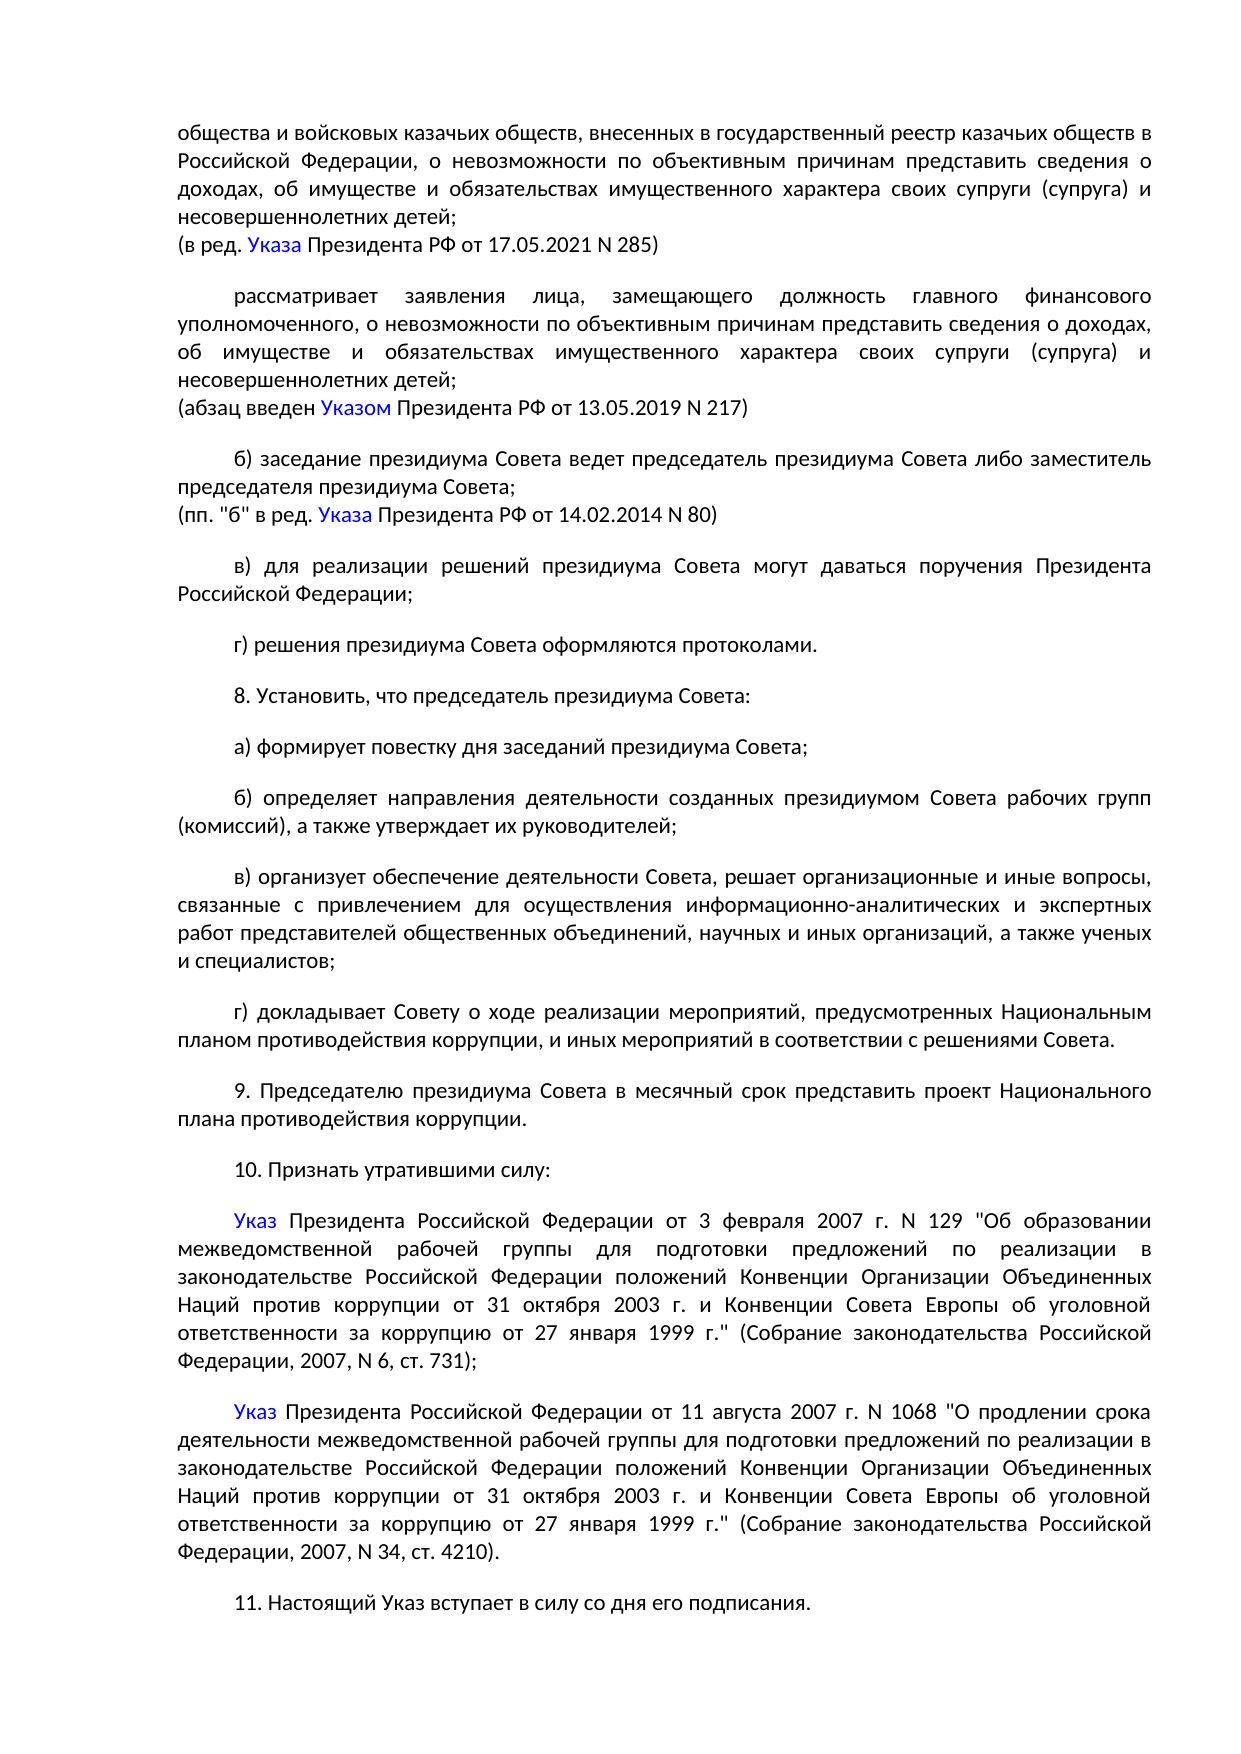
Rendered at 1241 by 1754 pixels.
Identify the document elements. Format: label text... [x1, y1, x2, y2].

text а) формирует повестку дня заседаний президиума Совета; [177, 732, 1152, 760]
text 8. Установить, что председатель президиума Совета: [177, 681, 1152, 709]
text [177, 118, 1152, 230]
text 11. Настоящий Указ вступает в силу со дня его подписания. [177, 1588, 1152, 1616]
text в) для реализации решений президиума Совета могут даваться поручения Президента Российской Федерации; [177, 551, 1152, 607]
text 9. Председателю президиума Совета в месячный срок представить проект Национального плана противодействия коррупции. [177, 1076, 1152, 1132]
text г) решения президиума Совета оформляются протоколами. [177, 630, 1152, 658]
text 10. Признать утратившими силу: [177, 1155, 1152, 1183]
text рассматривает заявления лица, замещающего должность главного финансового уполномоченного, о невозможности по объективным причинам представить сведения о доходах, об имуществе и обязательствах имущественного характера своих супруги (супруга) и несовершеннолетних детей; [177, 281, 1152, 393]
text Указ Президента Российской Федерации от 11 августа 2007 г. N 1068 "О продлении срока деятельности межведомственной рабочей группы для подготовки предложений по реализации в законодательстве Российской Федерации положений Конвенции Организации Объединенных Наций против коррупции от 31 октября 2003 г. и Конвенции Совета Европы об уголовной ответственности за коррупцию от 27 января 1999 г." (Собрание законодательства Российской Федерации, 2007, N 34, ст. 4210). [177, 1397, 1152, 1565]
text (пп. "б" в ред. Указа Президента РФ от 14.02.2014 N 80) [177, 500, 1152, 528]
text б) определяет направления деятельности созданных президиумом Совета рабочих групп (комиссий), а также утверждает их руководителей; [177, 783, 1152, 839]
text (абзац введен Указом Президента РФ от 13.05.2019 N 217) [177, 393, 1152, 421]
text г) докладывает Совету о ходе реализации мероприятий, предусмотренных Национальным планом противодействия коррупции, и иных мероприятий в соответствии с решениями Совета. [177, 997, 1152, 1053]
text в) организует обеспечение деятельности Совета, решает организационные и иные вопросы, связанные с привлечением для осуществления информационно-аналитических и экспертных работ представителей общественных объединений, научных и иных организаций, а также ученых и специалистов; [177, 862, 1152, 974]
text (в ред. Указа Президента РФ от 17.05.2021 N 285) [177, 230, 1152, 258]
text б) заседание президиума Совета ведет председатель президиума Совета либо заместитель председателя президиума Совета; [177, 444, 1152, 500]
text Указ Президента Российской Федерации от 3 февраля 2007 г. N 129 "Об образовании межведомственной рабочей группы для подготовки предложений по реализации в законодательстве Российской Федерации положений Конвенции Организации Объединенных Наций против коррупции от 31 октября 2003 г. и Конвенции Совета Европы об уголовной ответственности за коррупцию от 27 января 1999 г." (Собрание законодательства Российской Федерации, 2007, N 6, ст. 731); [177, 1206, 1152, 1374]
